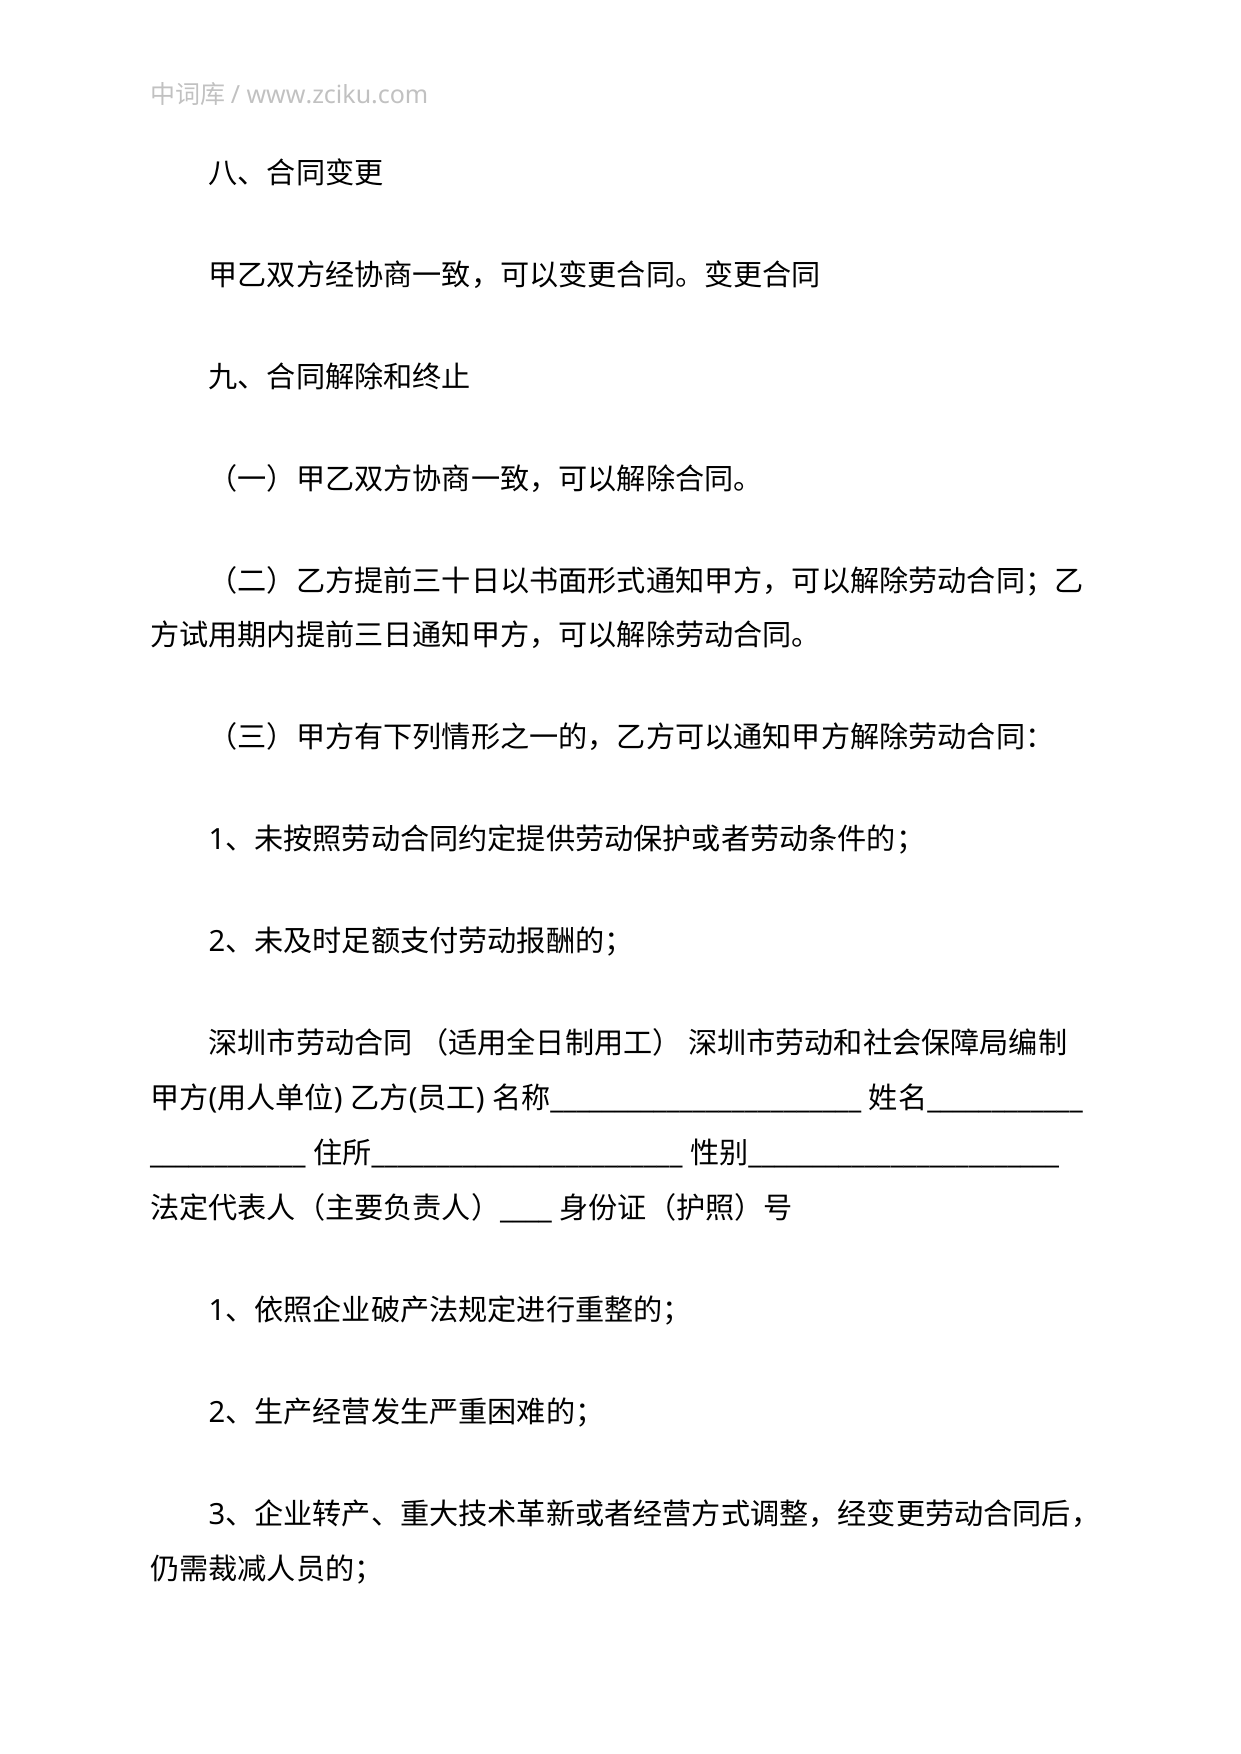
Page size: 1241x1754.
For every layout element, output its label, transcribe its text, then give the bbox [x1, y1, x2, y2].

text 甲乙双方经协商一致，可以变更合同。变更合同 [150, 252, 1090, 294]
text 八、合同变更 [150, 150, 1090, 192]
text 九、合同解除和终止 [150, 353, 1090, 396]
text （三）甲方有下列情形之一的，乙方可以通知甲方解除劳动合同： [150, 714, 1090, 756]
text 3、企业转产、重大技术革新或者经营方式调整，经变更劳动合同后，仍需裁减人员的； [150, 1490, 1090, 1588]
text （二）乙方提前三十日以书面形式通知甲方，可以解除劳动合同；乙方试用期内提前三日通知甲方，可以解除劳动合同。 [150, 557, 1090, 654]
text （一）甲乙双方协商一致，可以解除合同。 [150, 455, 1090, 498]
text 2、未及时足额支付劳动报酬的； [150, 917, 1090, 960]
text 1、依照企业破产法规定进行重整的； [150, 1286, 1090, 1329]
text 深圳市劳动合同 （适用全日制用工） 深圳市劳动和社会保障局编制 甲方(用人单位) 乙方(员工) 名称________________________ 姓名________________________ 住所________________________ 性别________________________ 法定代表人（主要负责人）____ 身份证（护照）号 [150, 1019, 1090, 1227]
text 2、生产经营发生严重困难的； [150, 1388, 1090, 1431]
text 1、未按照劳动合同约定提供劳动保护或者劳动条件的； [150, 816, 1090, 858]
